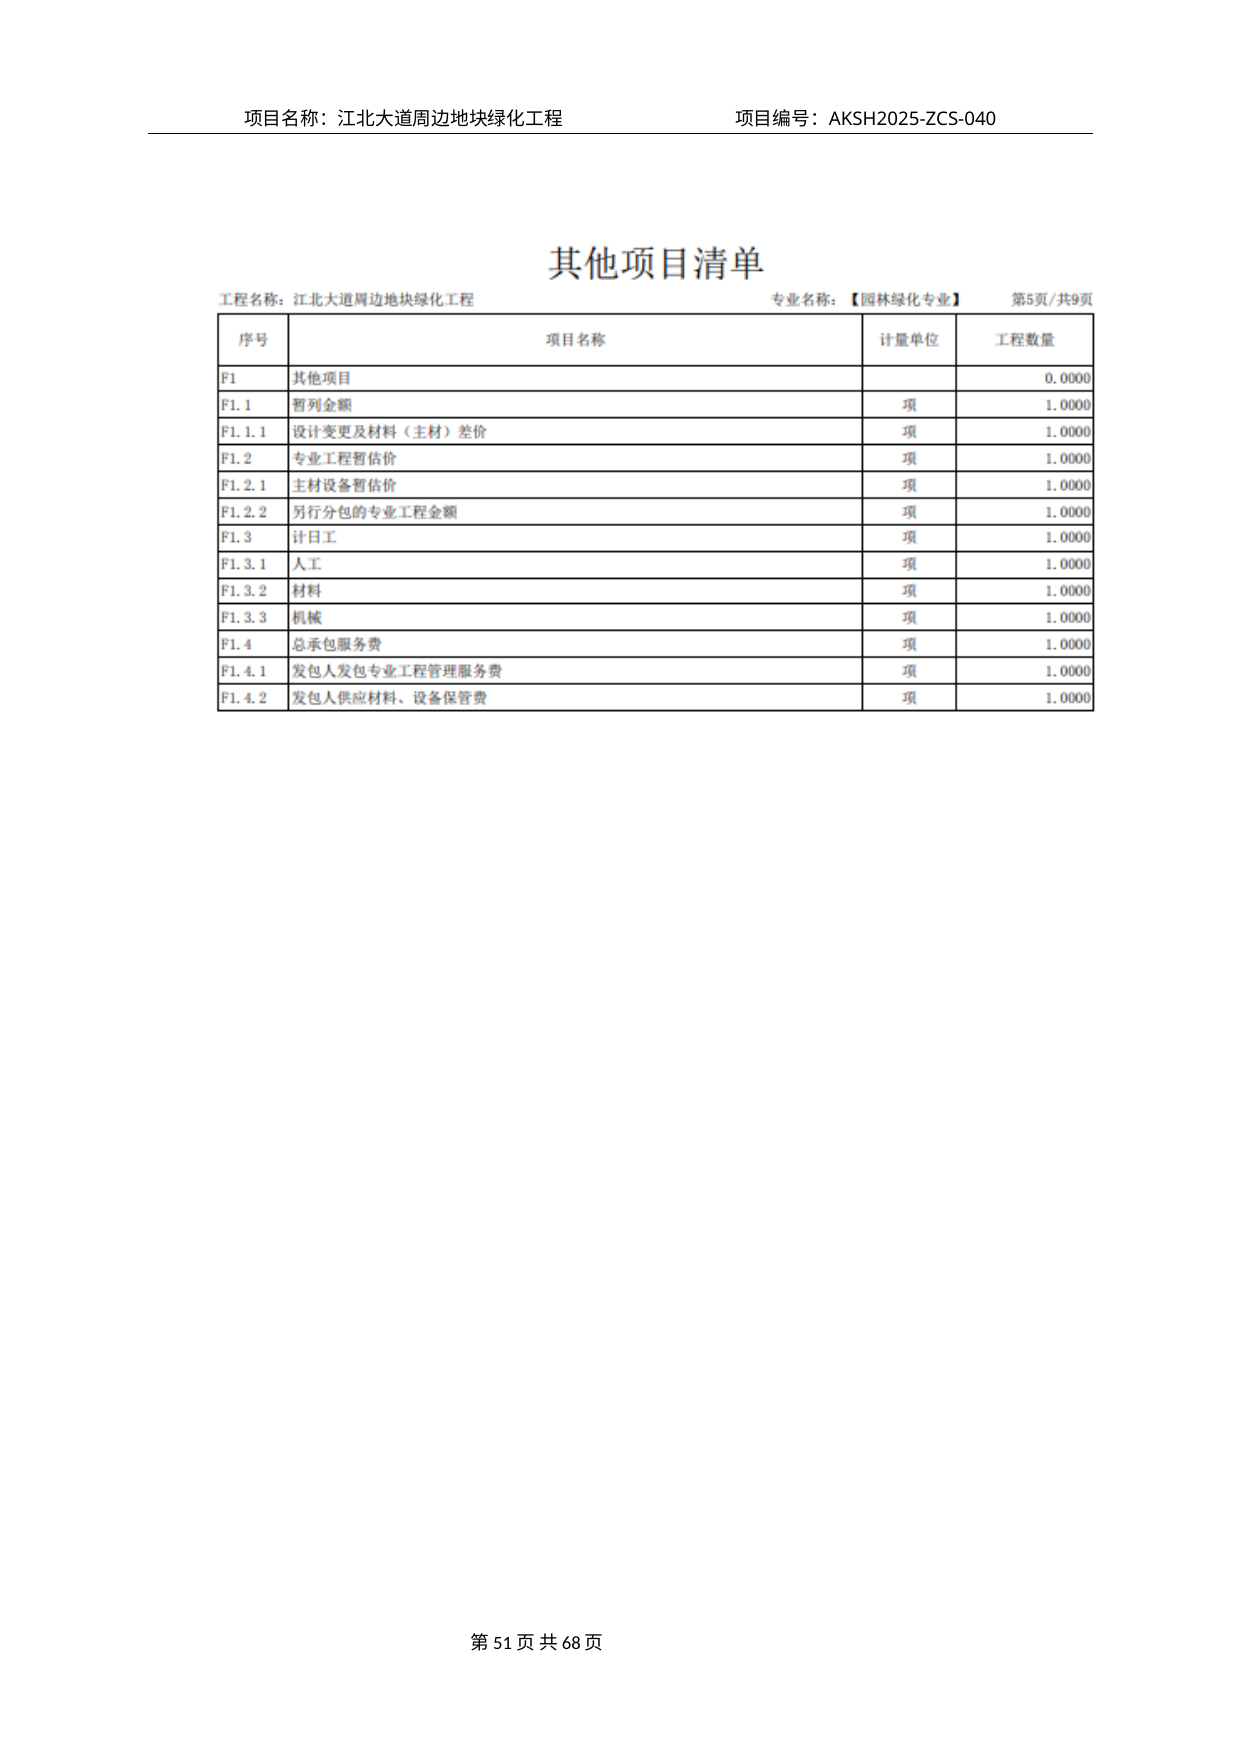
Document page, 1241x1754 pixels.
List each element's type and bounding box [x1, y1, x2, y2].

picture [159, 208, 1124, 1309]
